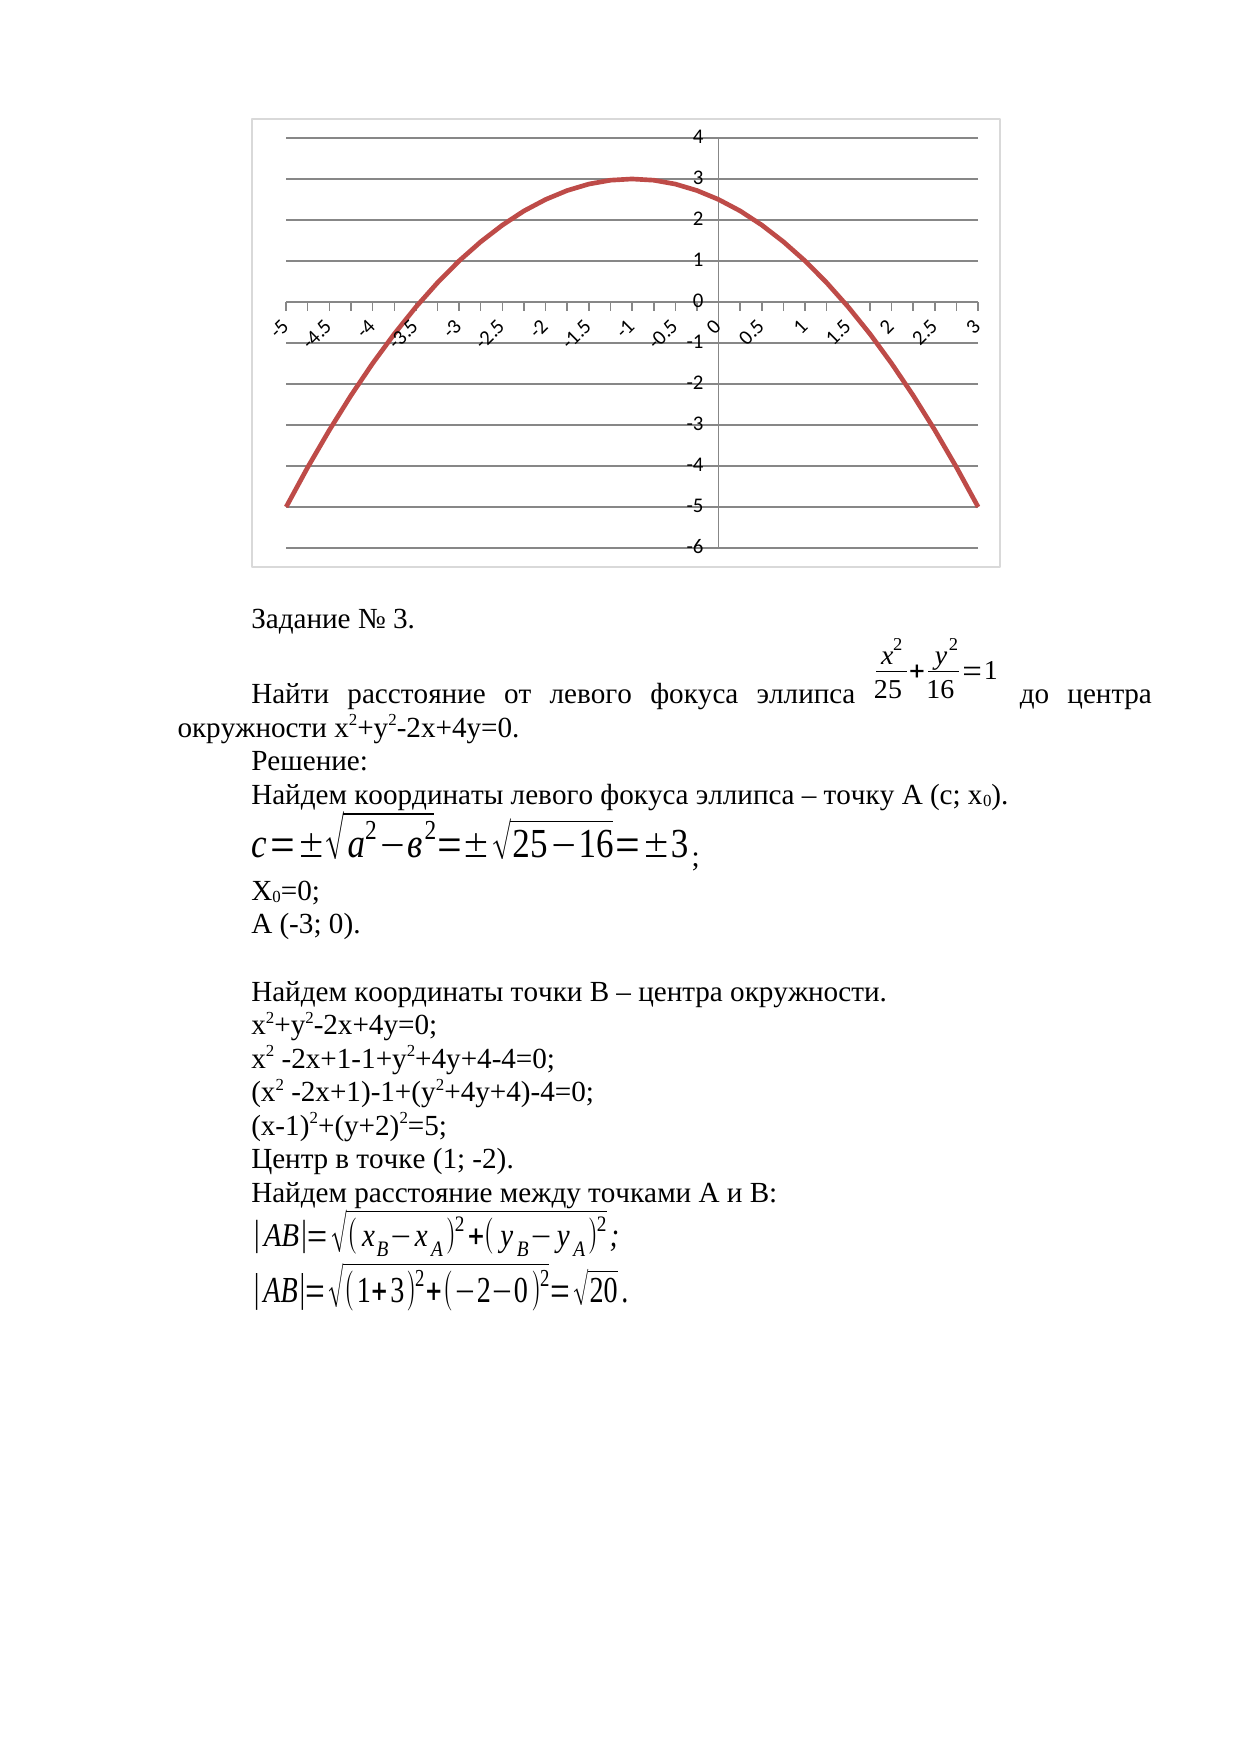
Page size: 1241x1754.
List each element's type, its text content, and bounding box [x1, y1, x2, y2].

text Задание № 3. [177, 602, 1152, 635]
text Центр в точке (1; -2). [177, 1141, 1152, 1175]
text ; [177, 811, 1152, 873]
text (х2 -2х+1)-1+(у2+4у+4)-4=0; [177, 1074, 1152, 1108]
text Найти расстояние от левого фокуса эллипса до центра окружности х2+у2-2х+4у=0. [177, 635, 1152, 743]
text Найдем координаты точки В – центра окружности. [177, 974, 1152, 1007]
text Х0=0; [177, 873, 1152, 907]
text х2 -2х+1-1+у2+4у+4-4=0; [177, 1041, 1152, 1074]
text х2+у2-2х+4у=0; [177, 1007, 1152, 1041]
text Найдем расстояние между точками А и В: [177, 1175, 1152, 1208]
text Решение: [177, 743, 1152, 777]
text А (-3; 0). [177, 907, 1152, 940]
text (х-1)2+(у+2)2=5; [177, 1108, 1152, 1141]
text Найдем координаты левого фокуса эллипса – точку А (с; х0). [177, 777, 1152, 811]
